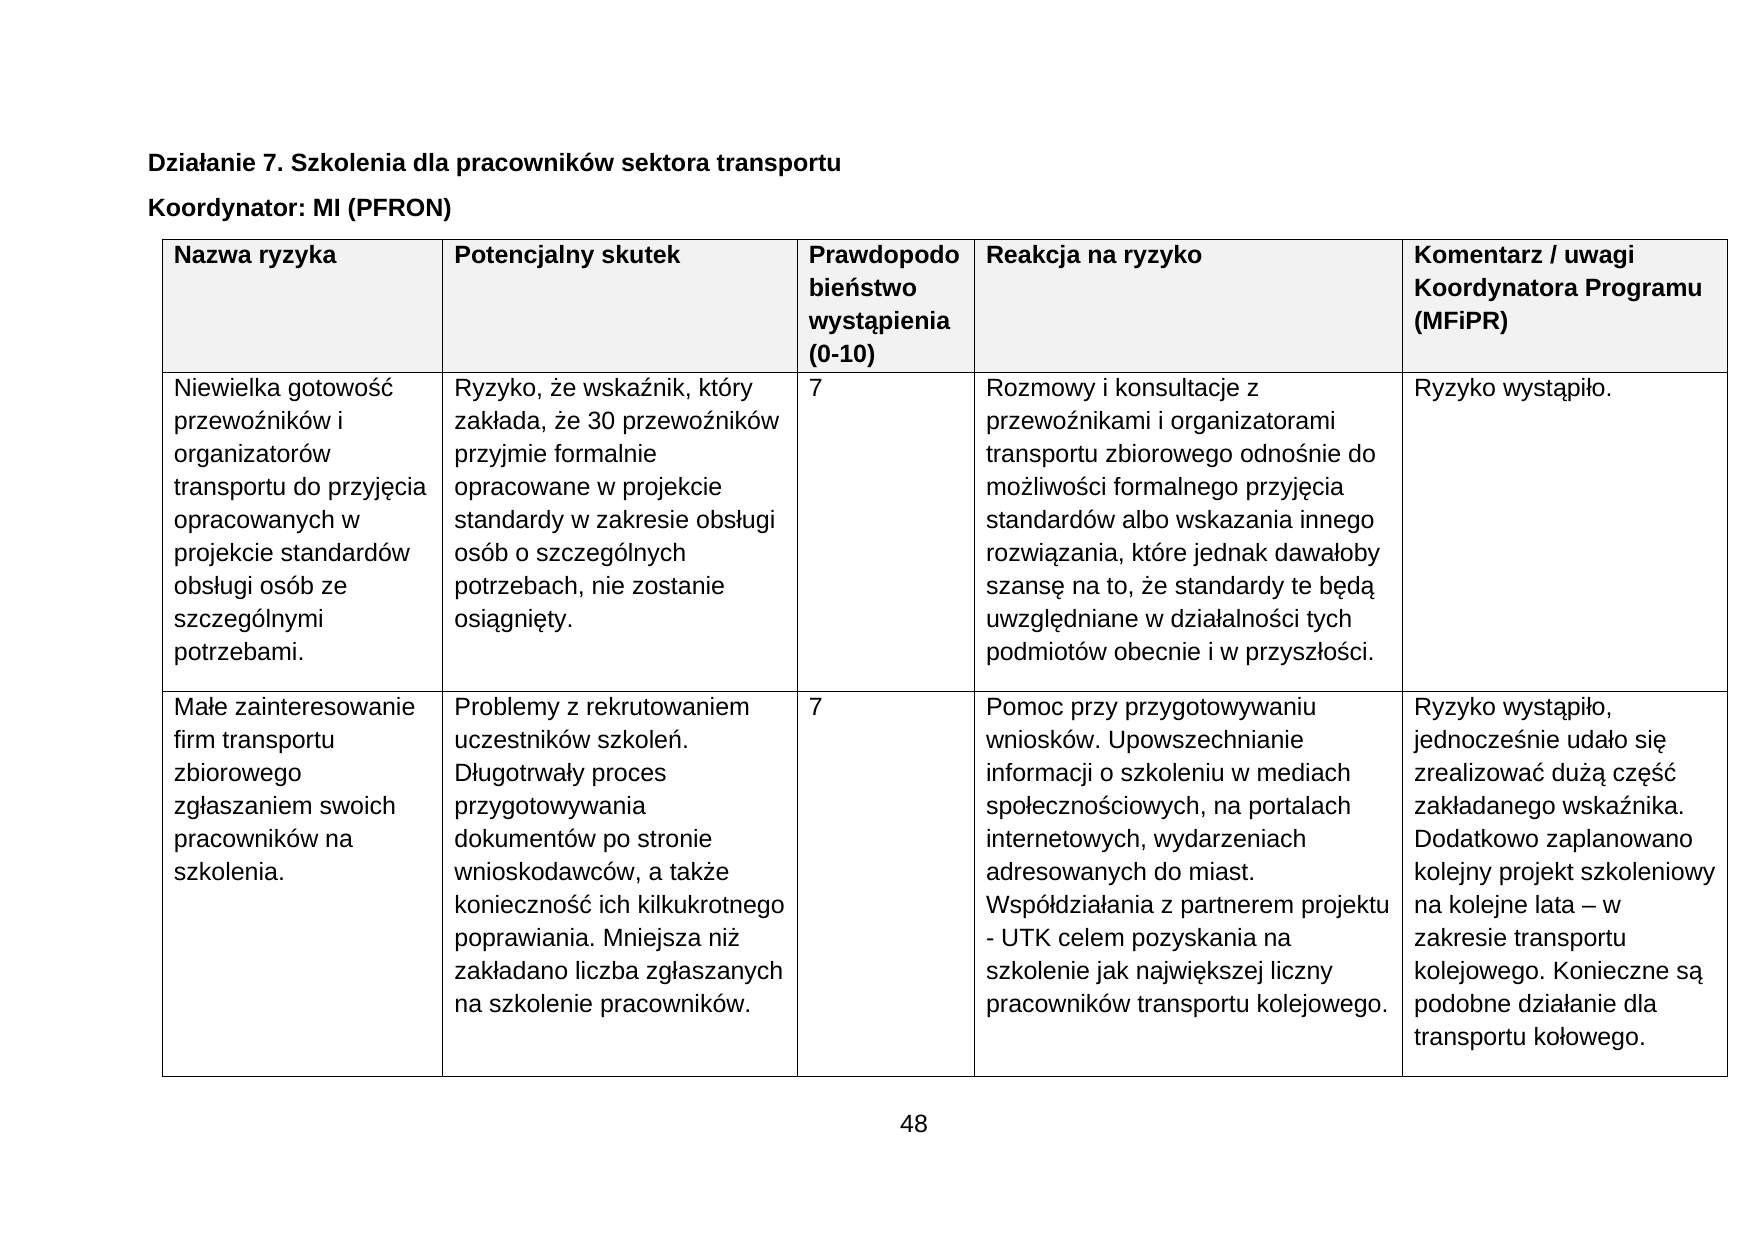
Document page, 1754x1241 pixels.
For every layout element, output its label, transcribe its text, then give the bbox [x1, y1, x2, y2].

table_cell Rozmowy i konsultacje z przewoźnikami i organizatorami transportu zbiorowego odnośnie do możliwości formalnego przyjęcia standardów albo wskazania innego rozwiązania, które jednak dawałoby szansę na to, że standardy te będą uwzględniane w działalności tych podmiotów obecnie i w przyszłości. [975, 373, 1402, 691]
table_header Potencjalny skutek [443, 240, 797, 372]
table_cell Ryzyko wystąpiło. [1403, 373, 1727, 691]
text Działanie 7. Szkolenia dla pracowników sektora transportu [148, 148, 1680, 176]
table_cell Ryzyko, że wskaźnik, który zakłada, że 30 przewoźników przyjmie formalnie opracowane w projekcie standardy w zakresie obsługi osób o szczególnych potrzebach, nie zostanie osiągnięty. [443, 373, 797, 691]
table_header Nazwa ryzyka [163, 240, 442, 372]
table_header Reakcja na ryzyko [975, 240, 1402, 372]
text Koordynator: MI (PFRON) [148, 193, 1680, 222]
table_cell Niewielka gotowość przewoźników i organizatorów transportu do przyjęcia opracowanych w projekcie standardów obsługi osób ze szczególnymi potrzebami. [163, 373, 442, 691]
table_cell 7 [798, 692, 974, 1076]
table_header Komentarz / uwagi Koordynatora Programu (MFiPR) [1403, 240, 1727, 372]
table_cell Problemy z rekrutowaniem uczestników szkoleń. Długotrwały proces przygotowywania dokumentów po stronie wnioskodawców, a także konieczność ich kilkukrotnego poprawiania. Mniejsza niż zakładano liczba zgłaszanych na szkolenie pracowników. [443, 692, 797, 1076]
table_cell Pomoc przy przygotowywaniu wniosków. Upowszechnianie informacji o szkoleniu w mediach społecznościowych, na portalach internetowych, wydarzeniach adresowanych do miast. Współdziałania z partnerem projektu - UTK celem pozyskania na szkolenie jak największej liczny pracowników transportu kolejowego. [975, 692, 1402, 1076]
table_cell Małe zainteresowanie firm transportu zbiorowego zgłaszaniem swoich pracowników na szkolenia. [163, 692, 442, 1076]
table_cell Ryzyko wystąpiło, jednocześnie udało się zrealizować dużą część zakładanego wskaźnika. Dodatkowo zaplanowano kolejny projekt szkoleniowy na kolejne lata – w zakresie transportu kolejowego. Konieczne są podobne działanie dla transportu kołowego. [1403, 692, 1727, 1076]
table_cell 7 [798, 373, 974, 691]
table_header Prawdopodobieństwo wystąpienia (0-10) [798, 240, 974, 372]
